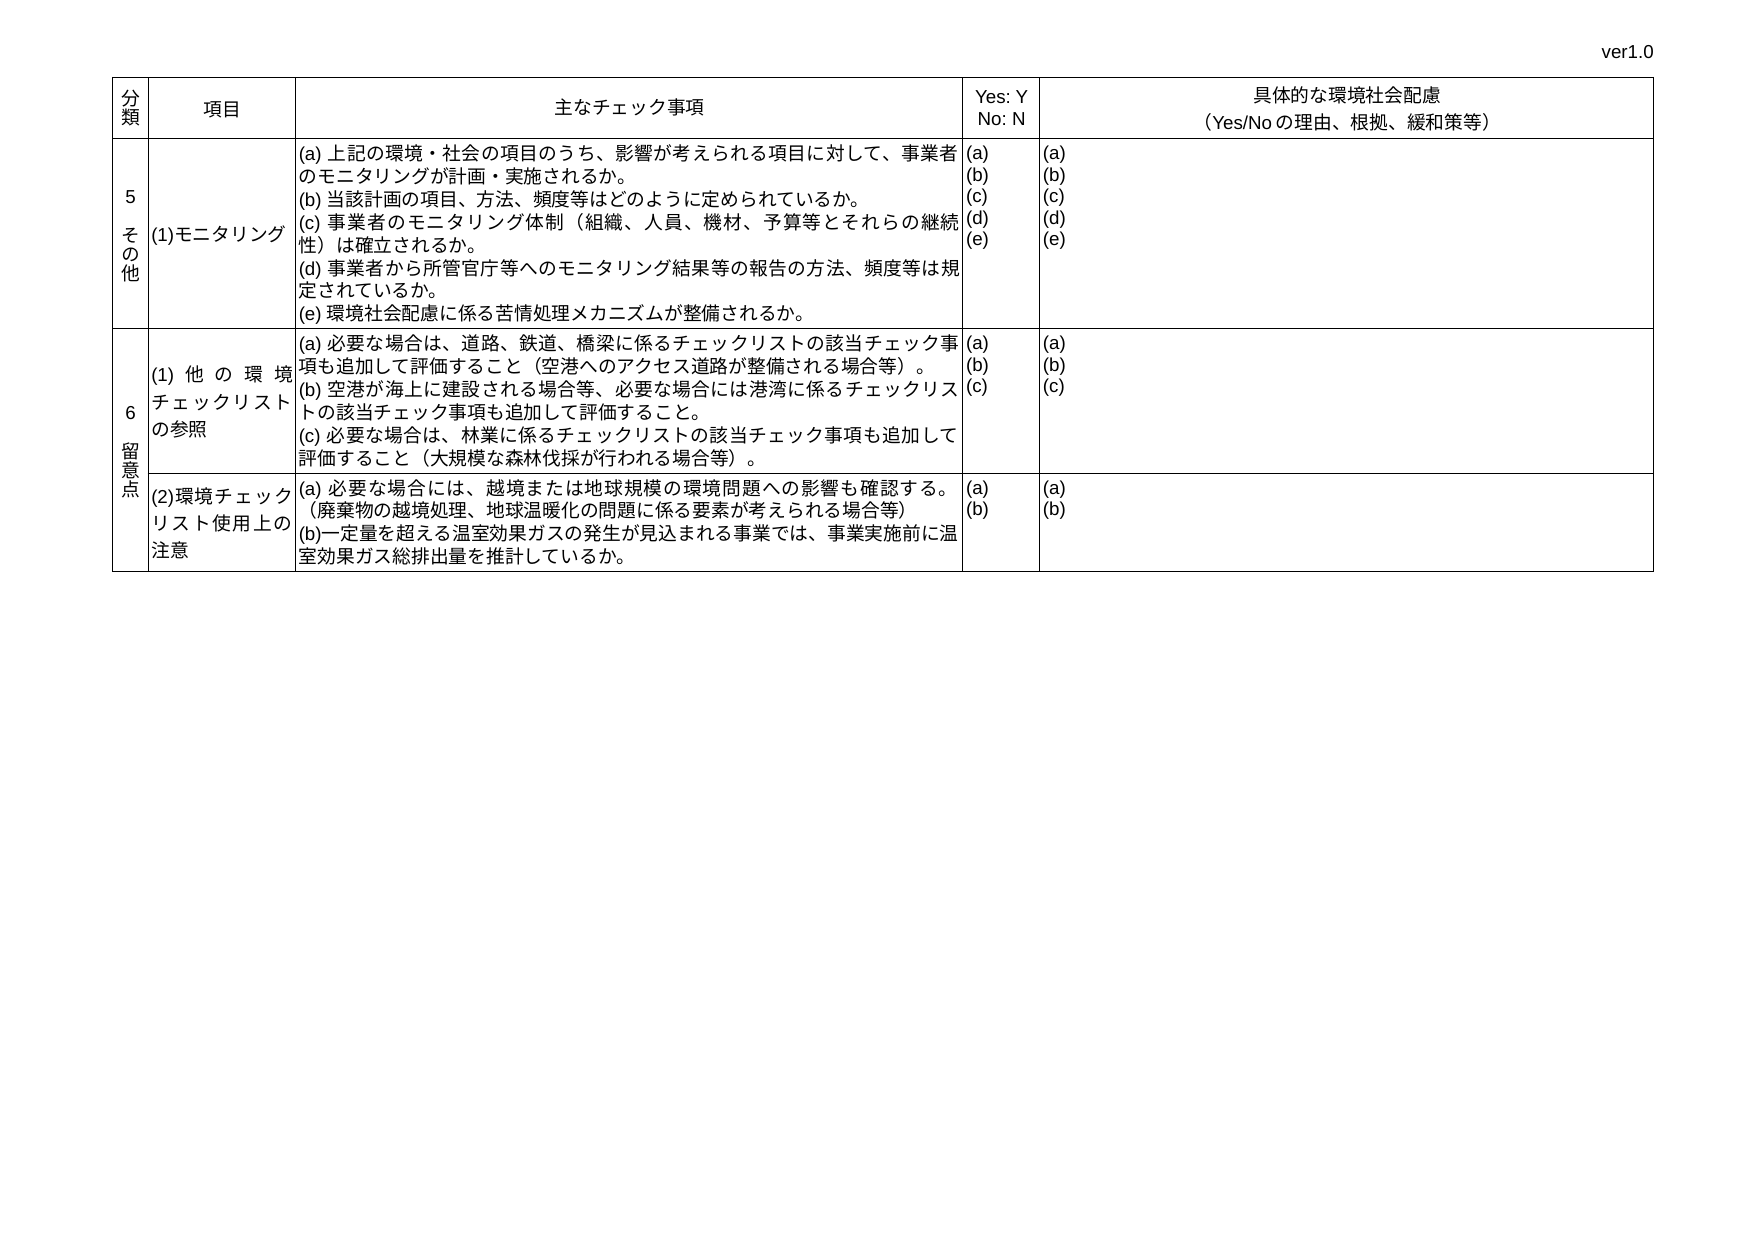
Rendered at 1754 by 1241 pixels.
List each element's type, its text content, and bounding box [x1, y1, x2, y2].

table_cell 6 留意点 [113, 329, 148, 571]
table_header Yes: Y No: N [963, 78, 1039, 138]
table_cell (a) (b) (c) (d) (e) [1040, 139, 1653, 328]
table_cell (a) 上記の環境・社会の項目のうち、影響が考えられる項目に対して、事業者のモニタリングが計画・実施されるか。 (b) 当該計画の項目、方法、頻度等はどのように定められているか。 (c) 事業者のモニタリング体制（組織、人員、機材、予算等とそれらの継続性）は確立されるか。 (d) 事業者から所管官庁等へのモニタリング結果等の報告の方法、頻度等は規定されているか。 (e) 環境社会配慮に係る苦情処理メカニズムが整備されるか。 [296, 139, 962, 328]
table_cell (1)他の環境チェックリストの参照 [149, 329, 295, 473]
table_cell (a) 必要な場合には、越境または地球規模の環境問題への影響も確認する。（廃棄物の越境処理、地球温暖化の問題に係る要素が考えられる場合等） (b)一定量を超える温室効果ガスの発生が見込まれる事業では、事業実施前に温室効果ガス総排出量を推計しているか。 [296, 474, 962, 571]
table_cell (a) (b) [1040, 474, 1653, 571]
table_cell (a) (b) (c) [1040, 329, 1653, 473]
table_cell (a) (b) (c) (d) (e) [963, 139, 1039, 328]
table_cell 5 その他 [113, 139, 148, 328]
table_cell (a) (b) (c) [963, 329, 1039, 473]
table_cell (1)モニタリング [149, 139, 295, 328]
table_cell (2)環境チェックリスト使用上の注意 [149, 474, 295, 571]
table_header 項目 [149, 78, 295, 138]
table_cell (a) (b) [963, 474, 1039, 571]
table_header 分類 [113, 78, 148, 138]
table_header 主なチェック事項 [296, 78, 962, 138]
table_cell (a) 必要な場合は、道路、鉄道、橋梁に係るチェックリストの該当チェック事項も追加して評価すること（空港へのアクセス道路が整備される場合等）。 (b) 空港が海上に建設される場合等、必要な場合には港湾に係るチェックリストの該当チェック事項も追加して評価すること。 (c) 必要な場合は、林業に係るチェックリストの該当チェック事項も追加して評価すること（大規模な森林伐採が行われる場合等）。 [296, 329, 962, 473]
table_header 具体的な環境社会配慮 （Yes/Noの理由、根拠、緩和策等） [1040, 78, 1653, 138]
